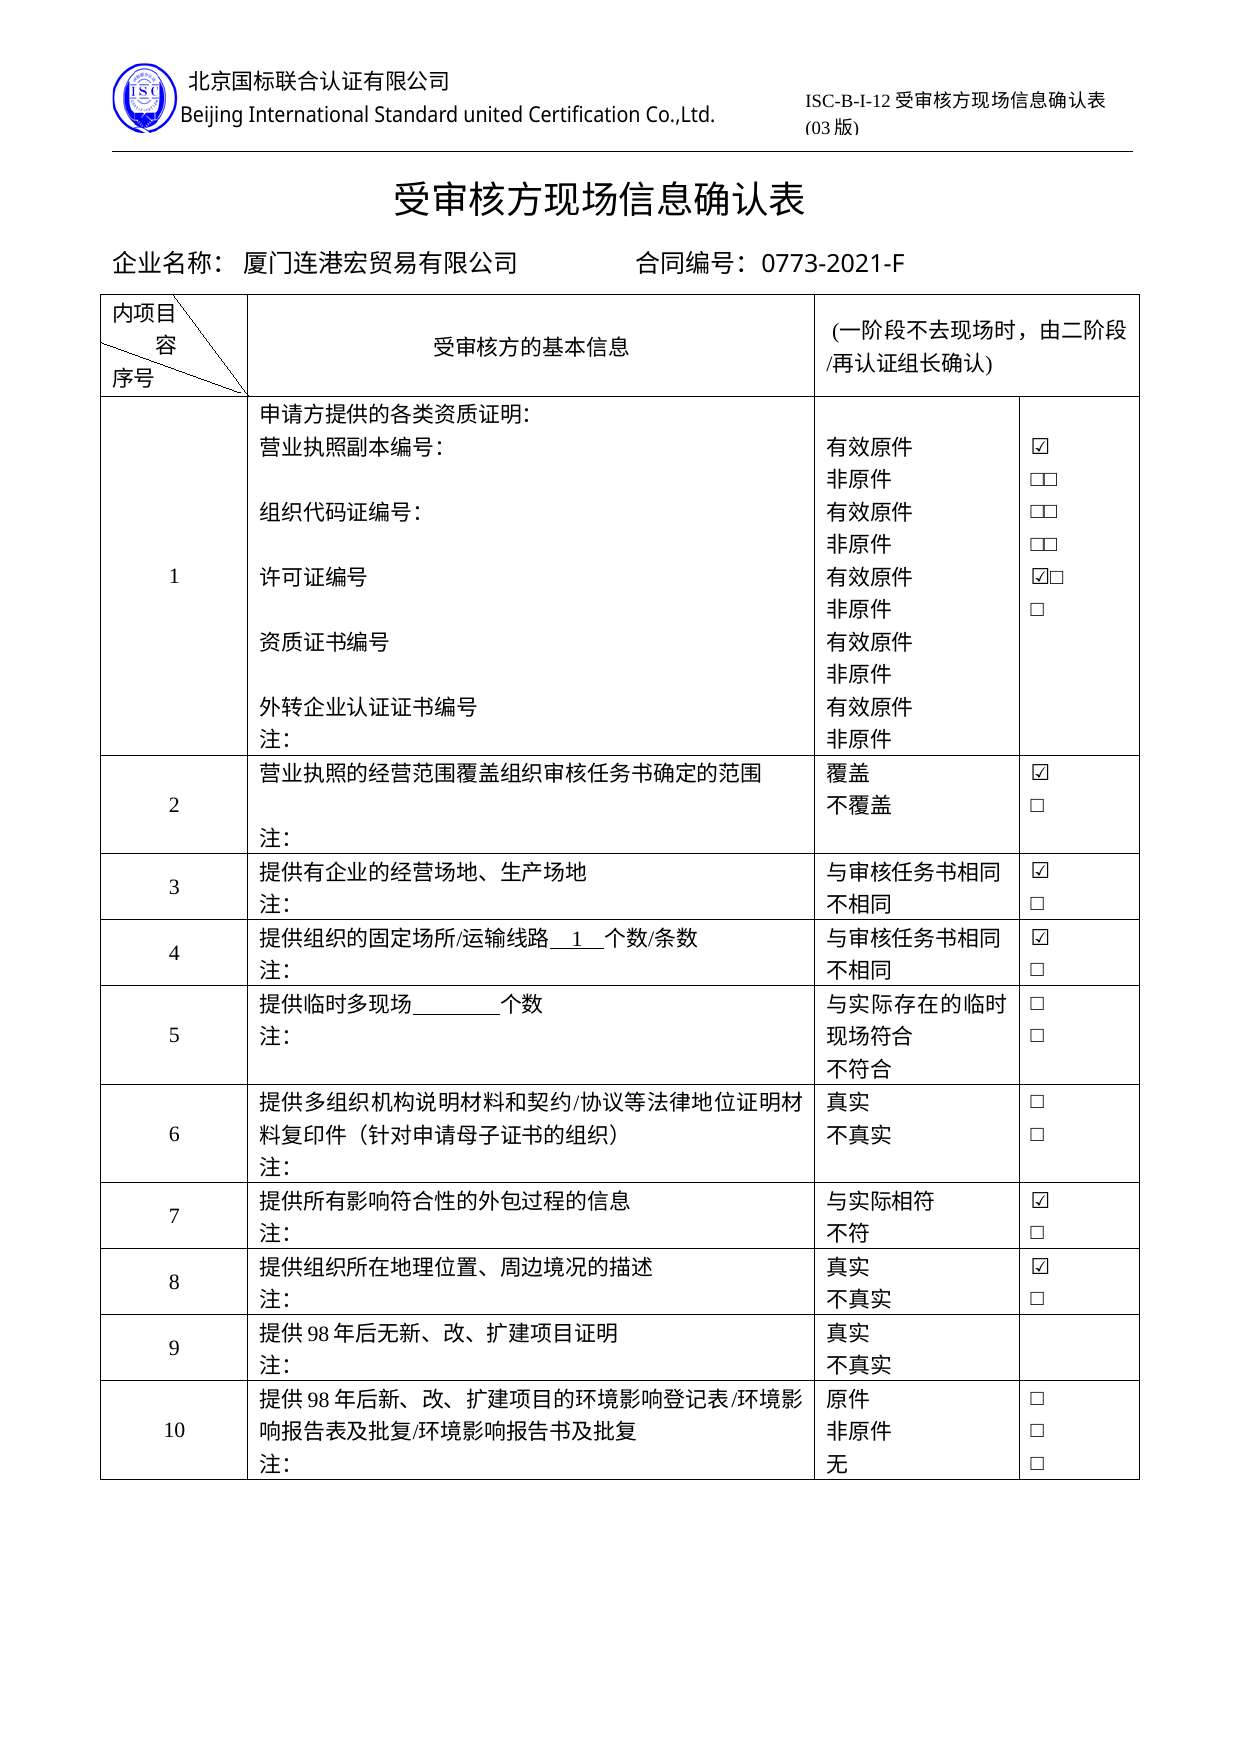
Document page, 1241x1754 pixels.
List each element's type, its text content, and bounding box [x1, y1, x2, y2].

table_cell 8 [101, 1249, 247, 1314]
table_header (一阶段不去现场时，由二阶段/再认证组长确认) [815, 295, 1139, 396]
table_cell ☑ □ [1020, 756, 1139, 853]
table_cell 提供98年后新、改、扩建项目的环境影响登记表/环境影响报告表及批复/环境影响报告书及批复 注： [248, 1381, 814, 1479]
table_cell 与审核任务书相同 不相同 [815, 854, 1019, 919]
table_cell 1 [101, 397, 247, 754]
table_cell 5 [101, 986, 247, 1084]
table_cell 覆盖 不覆盖 [815, 756, 1019, 853]
text 企业名称： 厦门连港宏贸易有限公司 合同编号：0773-2021-F [112, 229, 1128, 294]
table_cell 提供组织的固定场所/运输线路 1 个数/条数 注： [248, 920, 814, 985]
table_cell 提供所有影响符合性的外包过程的信息 注： [248, 1183, 814, 1248]
table_cell ☑ □□ □□ □□ ☑□ □ [1020, 397, 1139, 754]
table_cell 7 [101, 1183, 247, 1248]
table_cell 提供有企业的经营场地、生产场地 注： [248, 854, 814, 919]
table_cell 3 [101, 854, 247, 919]
table_cell [1020, 1315, 1139, 1380]
table_cell 真实 不真实 [815, 1315, 1019, 1380]
table_cell 真实 不真实 [815, 1249, 1019, 1314]
table_cell 提供98年后无新、改、扩建项目证明 注： [248, 1315, 814, 1380]
table_header 内项目 容 序号 [101, 295, 247, 396]
table_cell ☑ □ [1020, 920, 1139, 985]
table_cell ☑ □ [1020, 854, 1139, 919]
table_cell □ □ [1020, 1085, 1139, 1182]
table_cell 2 [101, 756, 247, 853]
picture [112, 63, 180, 132]
table_cell 4 [101, 920, 247, 985]
table_cell 与实际相符 不符 [815, 1183, 1019, 1248]
table_cell ☑ □ [1020, 1249, 1139, 1314]
table_cell 9 [101, 1315, 247, 1380]
table_header 受审核方的基本信息 [248, 295, 814, 396]
table_cell 申请方提供的各类资质证明： 营业执照副本编号： 组织代码证编号： 许可证编号 资质证书编号 外转企业认证证书编号 注： [248, 397, 814, 754]
table_cell 与实际存在的临时现场符合 不符合 [815, 986, 1019, 1084]
table_cell □ □ □ [1020, 1381, 1139, 1479]
table_cell 提供多组织机构说明材料和契约/协议等法律地位证明材料复印件（针对申请母子证书的组织） 注： [248, 1085, 814, 1182]
table_cell 原件 非原件 无 [815, 1381, 1019, 1479]
table_cell ☑ □ [1020, 1183, 1139, 1248]
table_cell 有效原件 非原件 有效原件 非原件 有效原件 非原件 有效原件 非原件 有效原件 非原件 [815, 397, 1019, 754]
table_cell 提供组织所在地理位置、周边境况的描述 注： [248, 1249, 814, 1314]
table_cell 与审核任务书相同 不相同 [815, 920, 1019, 985]
table_cell 提供临时多现场 个数 注： [248, 986, 814, 1084]
table_cell 真实 不真实 [815, 1085, 1019, 1182]
table_cell 营业执照的经营范围覆盖组织审核任务书确定的范围 注： [248, 756, 814, 853]
table_cell □ □ [1020, 986, 1139, 1084]
table_cell 10 [101, 1381, 247, 1479]
text 受审核方现场信息确认表 [112, 164, 1128, 229]
table_cell 6 [101, 1085, 247, 1182]
